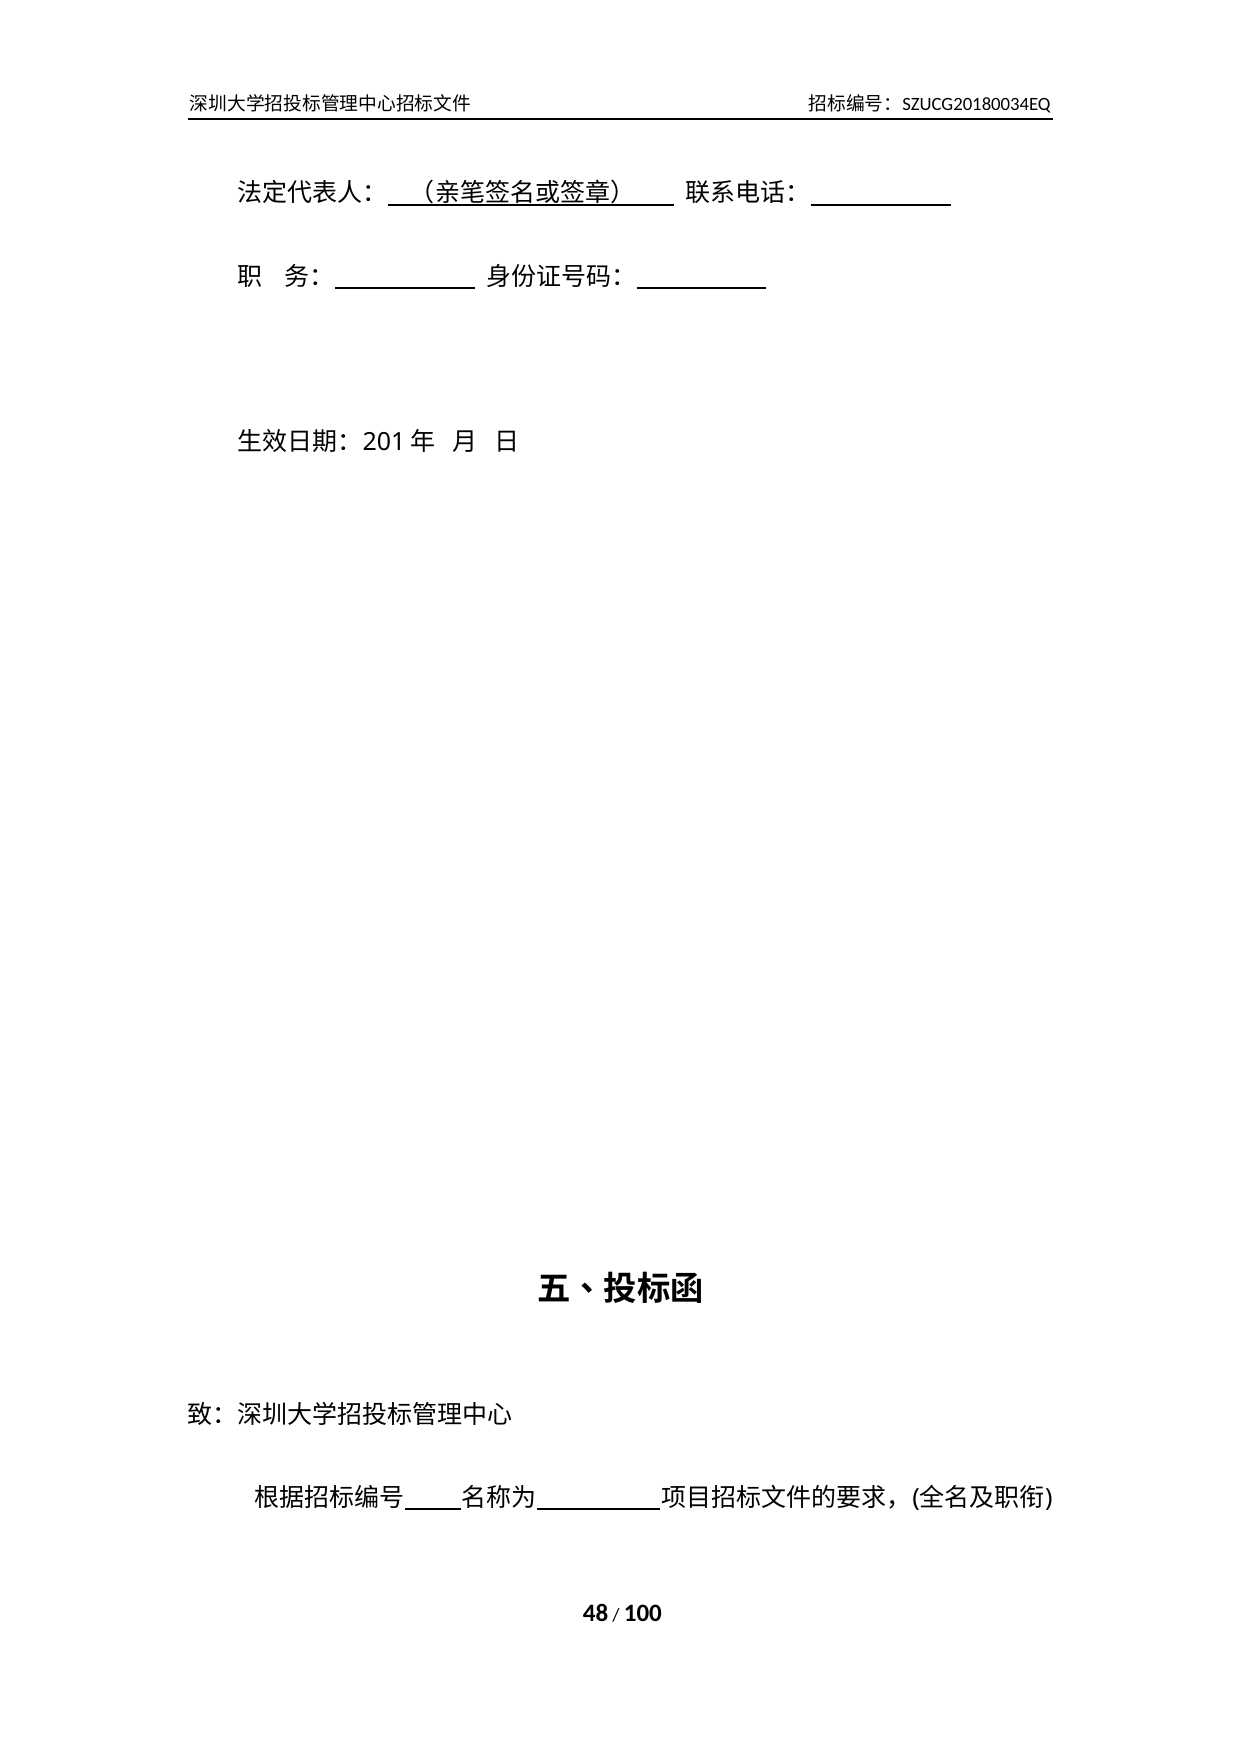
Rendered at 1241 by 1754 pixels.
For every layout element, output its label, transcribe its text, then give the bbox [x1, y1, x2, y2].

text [202, 1463, 1053, 1528]
text 职 务： 身份证号码： [187, 242, 1053, 307]
text 致：深圳大学招投标管理中心 [187, 1380, 1053, 1445]
text 生效日期：201年 月 日 [187, 407, 1053, 472]
text 法定代表人： （亲笔签名或签章） 联系电话： [187, 158, 1053, 223]
subtitle 五、投标函 [187, 1255, 1053, 1320]
